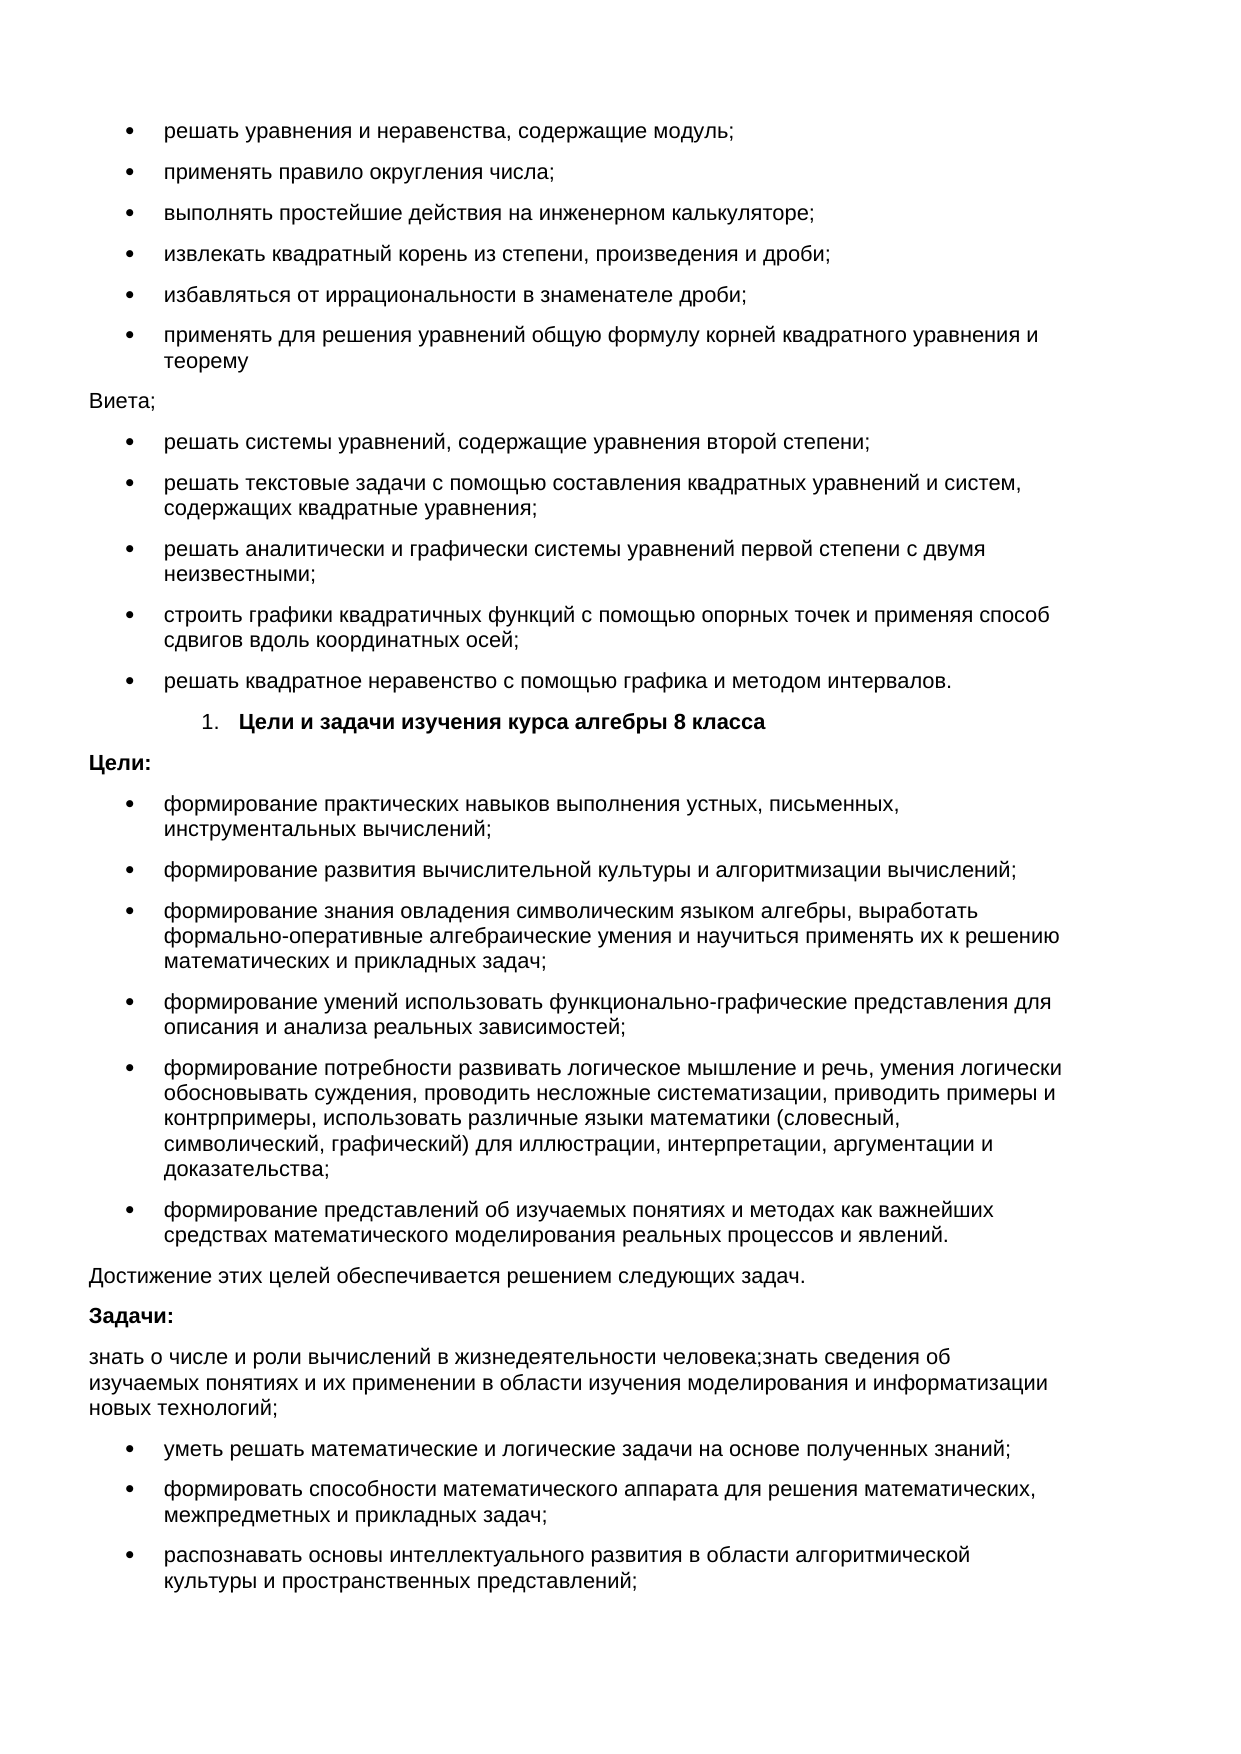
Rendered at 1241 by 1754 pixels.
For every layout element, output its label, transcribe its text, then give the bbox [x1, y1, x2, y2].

list формирование потребности развивать логическое мышление и речь, умения логически обосновывать суждения, проводить несложные систематизации, приводить примеры и контрпримеры, использовать различные языки математики (словесный, символический, графический) для иллюстрации, интерпретации, аргументации и доказательства; [126, 1055, 1063, 1181]
list уметь решать математические и логические задачи на основе полученных знаний; [126, 1435, 1063, 1461]
list формирование практических навыков выполнения устных, письменных, инструментальных вычислений; [126, 791, 1063, 841]
list выполнять простейшие действия на инженерном калькуляторе; [126, 200, 1063, 225]
list формировать способности математического аппарата для решения математических, межпредметных и прикладных задач; [126, 1476, 1063, 1527]
text Виета; [89, 388, 1063, 413]
text Задачи: [89, 1303, 1063, 1328]
list решать квадратное неравенство с помощью графика и методом интервалов. [126, 668, 1063, 693]
text знать о числе и роли вычислений в жизнедеятельности человека;знать сведения об изучаемых понятиях и их применении в области изучения моделирования и информатизации новых технологий; [89, 1344, 1063, 1420]
list Цели и задачи изучения курса алгебры 8 класса [201, 709, 1063, 734]
list извлекать квадратный корень из степени, произведения и дроби; [126, 241, 1063, 266]
list применять для решения уравнений общую формулу корней квадратного уравнения и теорему [126, 322, 1063, 373]
text Достижение этих целей обеспечивается решением следующих задач. [89, 1262, 1063, 1288]
list строить графики квадратичных функций с помощью опорных точек и применяя способ сдвигов вдоль координатных осей; [126, 602, 1063, 652]
list избавляться от иррациональности в знаменателе дроби; [126, 281, 1063, 307]
list формирование развития вычислительной культуры и алгоритмизации вычислений; [126, 857, 1063, 882]
list формирование представлений об изучаемых понятиях и методах как важнейших средствах математического моделирования реальных процессов и явлений. [126, 1196, 1063, 1247]
list решать системы уравнений, содержащие уравнения второй степени; [126, 429, 1063, 454]
list решать уравнения и неравенства, содержащие модуль; [126, 118, 1063, 143]
list формирование умений использовать функционально-графические представления для описания и анализа реальных зависимостей; [126, 989, 1063, 1039]
list решать текстовые задачи с помощью составления квадратных уравнений и систем, содержащих квадратные уравнения; [126, 470, 1063, 520]
list распознавать основы интеллектуального развития в области алгоритмической культуры и пространственных представлений; [126, 1542, 1063, 1593]
list формирование знания овладения символическим языком алгебры, выработать формально-оперативные алгебраические умения и научиться применять их к решению математических и прикладных задач; [126, 897, 1063, 973]
list решать аналитически и графически системы уравнений первой степени с двумя неизвестными; [126, 536, 1063, 586]
list применять правило округления числа; [126, 159, 1063, 184]
text Цели: [89, 750, 1063, 775]
